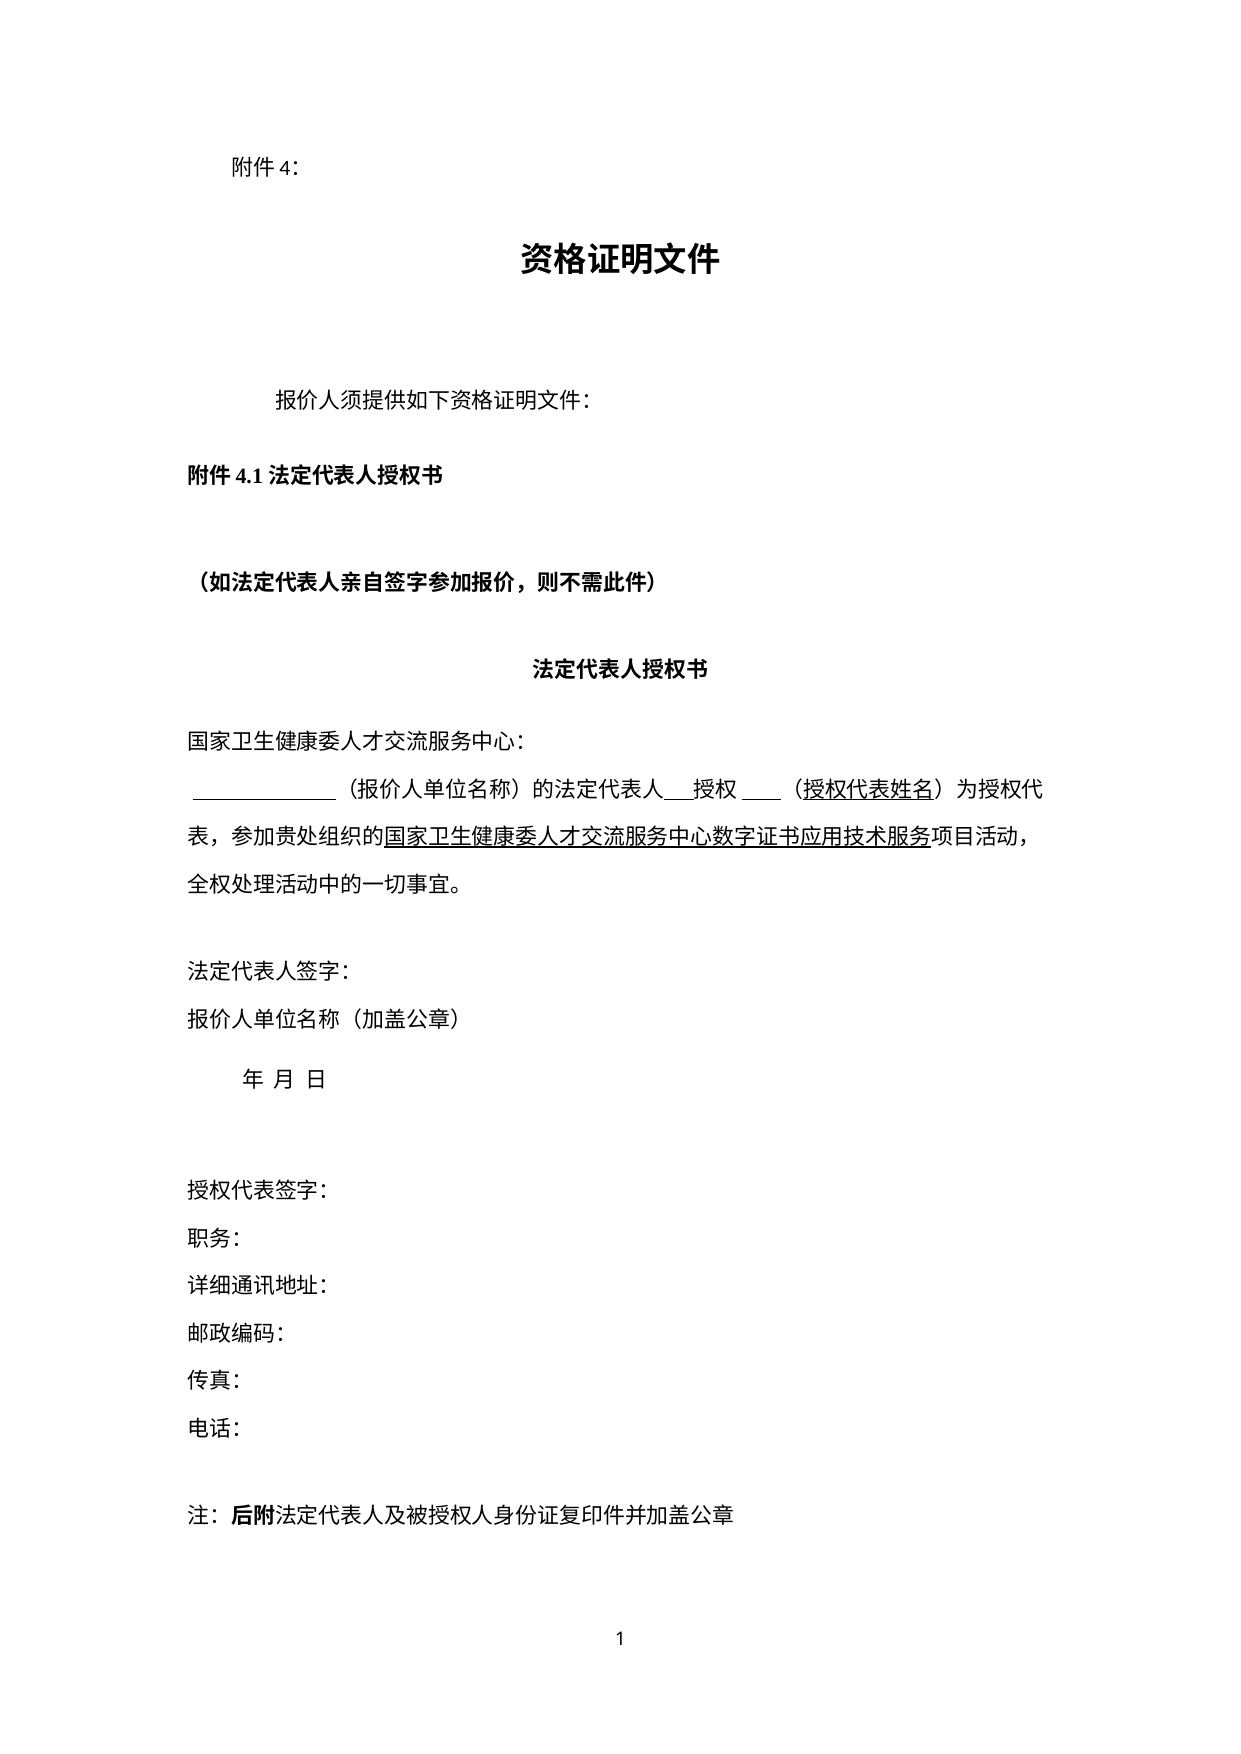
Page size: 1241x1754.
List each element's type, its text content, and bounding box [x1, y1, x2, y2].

text 注：后附法定代表人及被授权人身份证复印件并加盖公章 [187, 1498, 1053, 1530]
text 法定代表人授权书 [187, 652, 1053, 684]
subtitle 资格证明文件 [187, 233, 1053, 281]
text 法定代表人签字： [187, 954, 1053, 986]
text 职务： [187, 1221, 1053, 1252]
text 国家卫生健康委人才交流服务中心： [187, 724, 1053, 756]
text 详细通讯地址： [187, 1268, 1053, 1300]
text 电话： [187, 1411, 1053, 1442]
text 年 月 日 [187, 1062, 1053, 1093]
text 附件4： [187, 150, 1053, 182]
text （如法定代表人亲自签字参加报价，则不需此件） [187, 565, 1053, 597]
text 报价人须提供如下资格证明文件： [187, 383, 1053, 415]
text 授权代表签字： [187, 1173, 1053, 1205]
text （报价人单位名称）的法定代表人 授权 （授权代表姓名）为授权代表，参加贵处组织的国家卫生健康委人才交流服务中心数字证书应用技术服务项目活动，全权处理活动中的一切事宜。 [187, 772, 1053, 898]
text 传真： [187, 1363, 1053, 1395]
text 报价人单位名称（加盖公章） [187, 1002, 1053, 1033]
subtitle 附件4.1 法定代表人授权书 [187, 458, 1053, 490]
text 邮政编码： [187, 1316, 1053, 1347]
